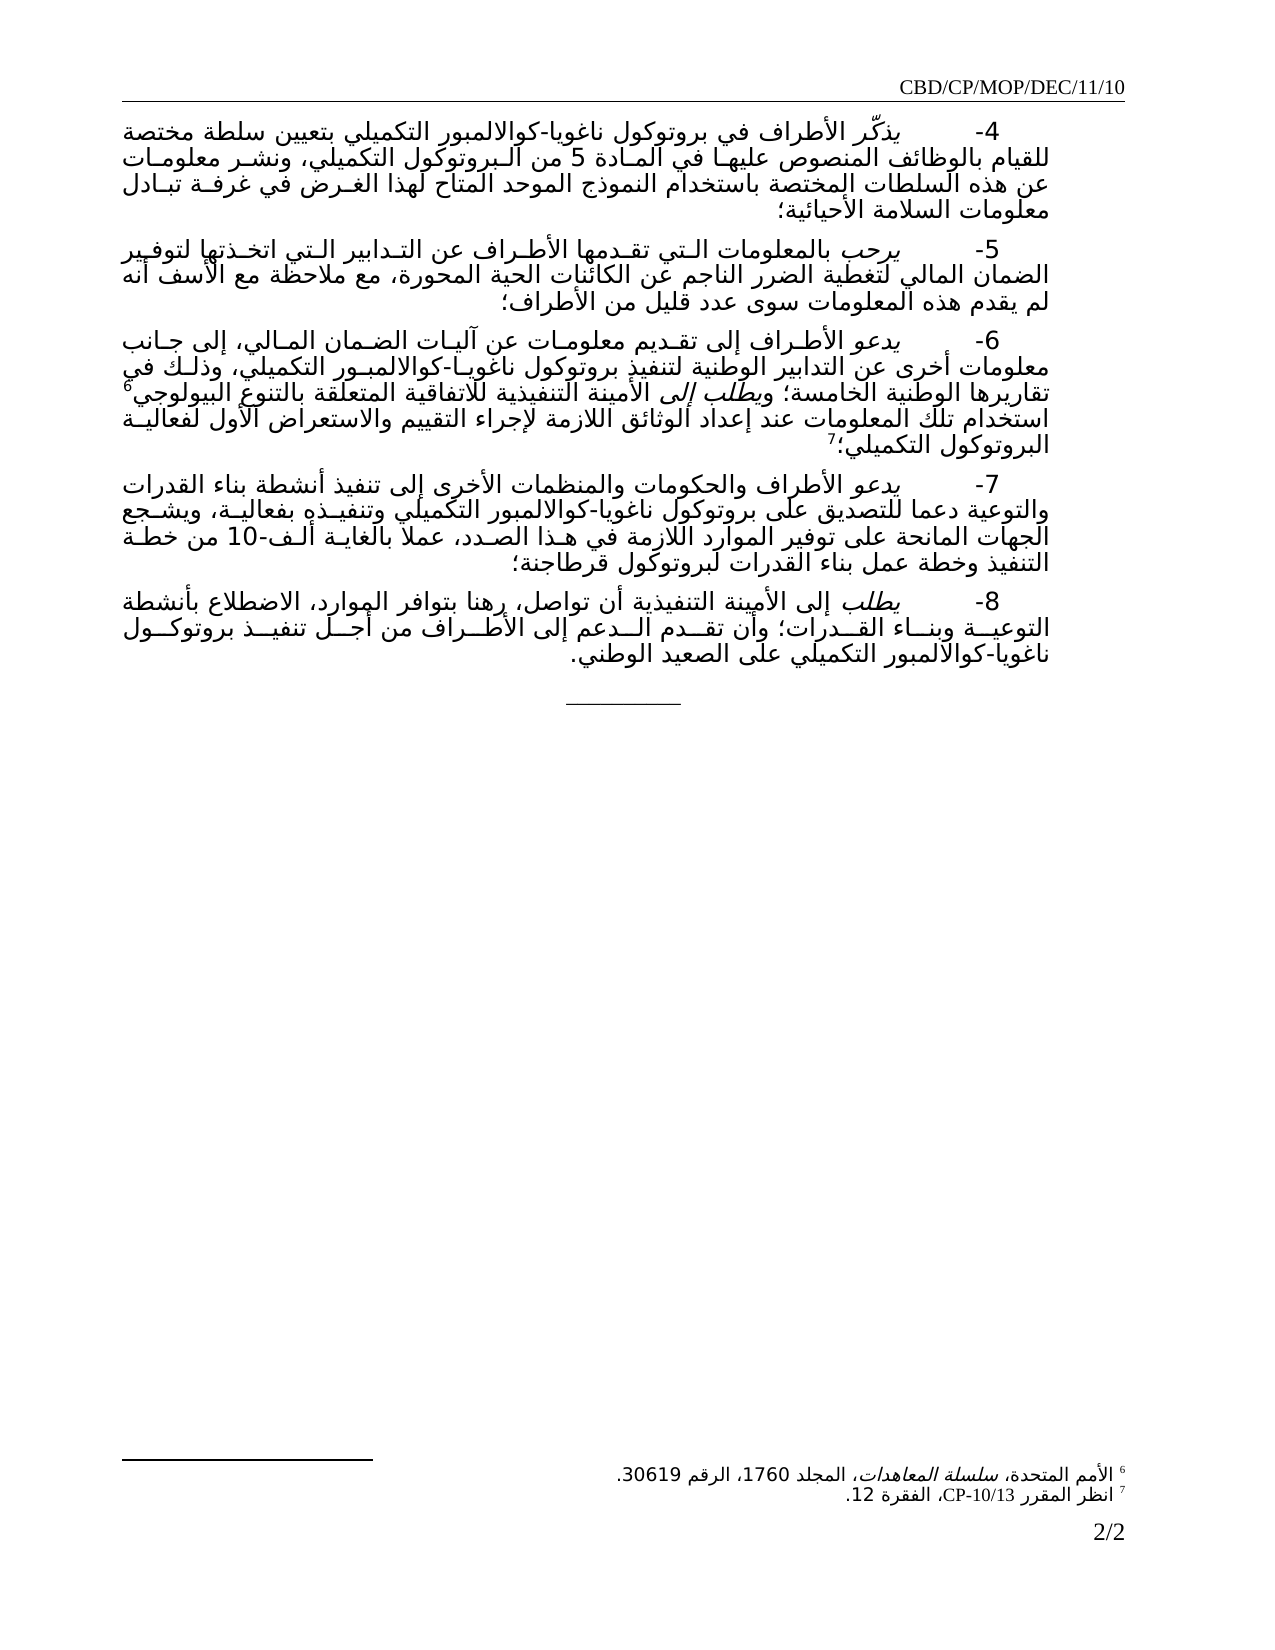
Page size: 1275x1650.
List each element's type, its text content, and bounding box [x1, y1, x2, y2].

list يطلب إلى الأمينة التنفيذية أن تواصل، رهنا بتوافر الموارد، الاضطلاع بأنشطة التوعية وبناء القدرات؛ وأن تقدم الدعم إلى الأطراف من أجل تنفيذ بروتوكول ناغويا-كوالالمبور التكميلي على الصعيد الوطني. [122, 590, 1050, 669]
list يدعو الأطراف إلى تقديم معلومات عن آليات الضمان المالي، إلى جانب معلومات أخرى عن التدابير الوطنية لتنفيذ بروتوكول ناغويا-كوالالمبور التكميلي، وذلك في تقاريرها الوطنية الخامسة؛ ويطلب إلى الأمينة التنفيذية للاتفاقية المتعلقة بالتنوع البيولوجي استخدام تلك المعلومات عند إعداد الوثائق اللازمة لإجراء التقييم والاستعراض الأول لفعالية البروتوكول التكميلي؛ [122, 329, 1050, 460]
list __________ [122, 681, 1125, 707]
list يدعو الأطراف والحكومات والمنظمات الأخرى إلى تنفيذ أنشطة بناء القدرات والتوعية دعما للتصديق على بروتوكول ناغويا-كوالالمبور التكميلي وتنفيذه بفعالية، ويشجع الجهات المانحة على توفير الموارد اللازمة في هذا الصدد، عملا بالغاية ألف-10 من خطة التنفيذ وخطة عمل بناء القدرات لبروتوكول قرطاجنة؛ [122, 472, 1050, 577]
list يذكّر الأطراف في بروتوكول ناغويا-كوالالمبور التكميلي بتعيين سلطة مختصة للقيام بالوظائف المنصوص عليها في المادة 5 من البروتوكول التكميلي، ونشر معلومات عن هذه السلطات المختصة باستخدام النموذج الموحد المتاح لهذا الغرض في غرفة تبادل معلومات السلامة الأحيائية؛ [122, 120, 1050, 225]
list يرحب بالمعلومات التي تقدمها الأطراف عن التدابير التي اتخذتها لتوفير الضمان المالي لتغطية الضرر الناجم عن الكائنات الحية المحورة، مع ملاحظة مع الأسف أنه لم يقدم هذه المعلومات سوى عدد قليل من الأطراف؛ [122, 237, 1050, 316]
